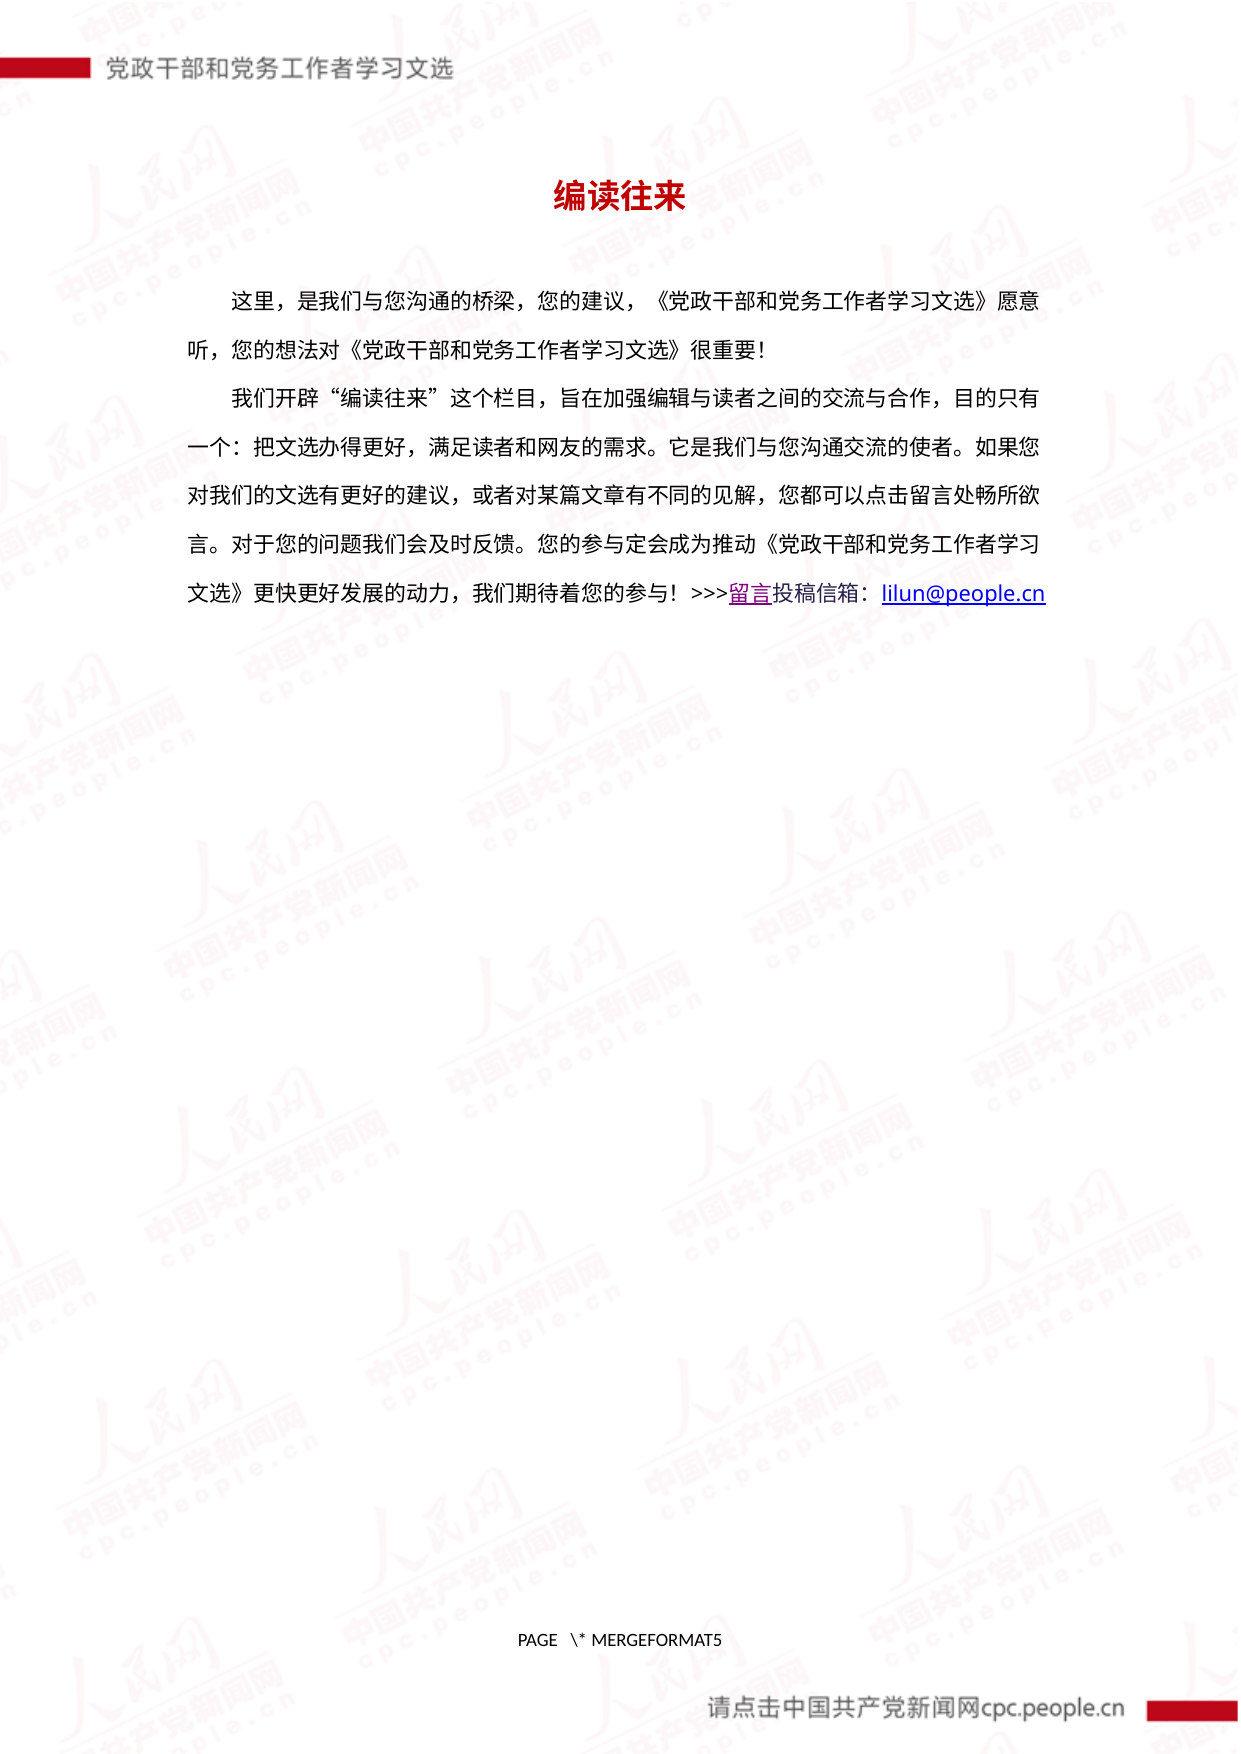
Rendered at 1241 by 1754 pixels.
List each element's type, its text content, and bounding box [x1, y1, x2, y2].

text 我们开辟“编读往来”这个栏目，旨在加强编辑与读者之间的交流与合作，目的只有一个：把文选办得更好，满足读者和网友的需求。它是我们与您沟通交流的使者。如果您对我们的文选有更好的建议，或者对某篇文章有不同的见解，您都可以点击留言处畅所欲言。对于您的问题我们会及时反馈。您的参与定会成为推动《党政干部和党务工作者学习文选》更快更好发展的动力，我们期待着您的参与！>>>留言投稿信箱：lilun@people.cn [187, 381, 1053, 608]
picture [0, 2, 1238, 1754]
text 编读往来 [187, 162, 1053, 227]
text 这里，是我们与您沟通的桥梁，您的建议，《党政干部和党务工作者学习文选》愿意听，您的想法对《党政干部和党务工作者学习文选》很重要！ [187, 283, 1053, 365]
